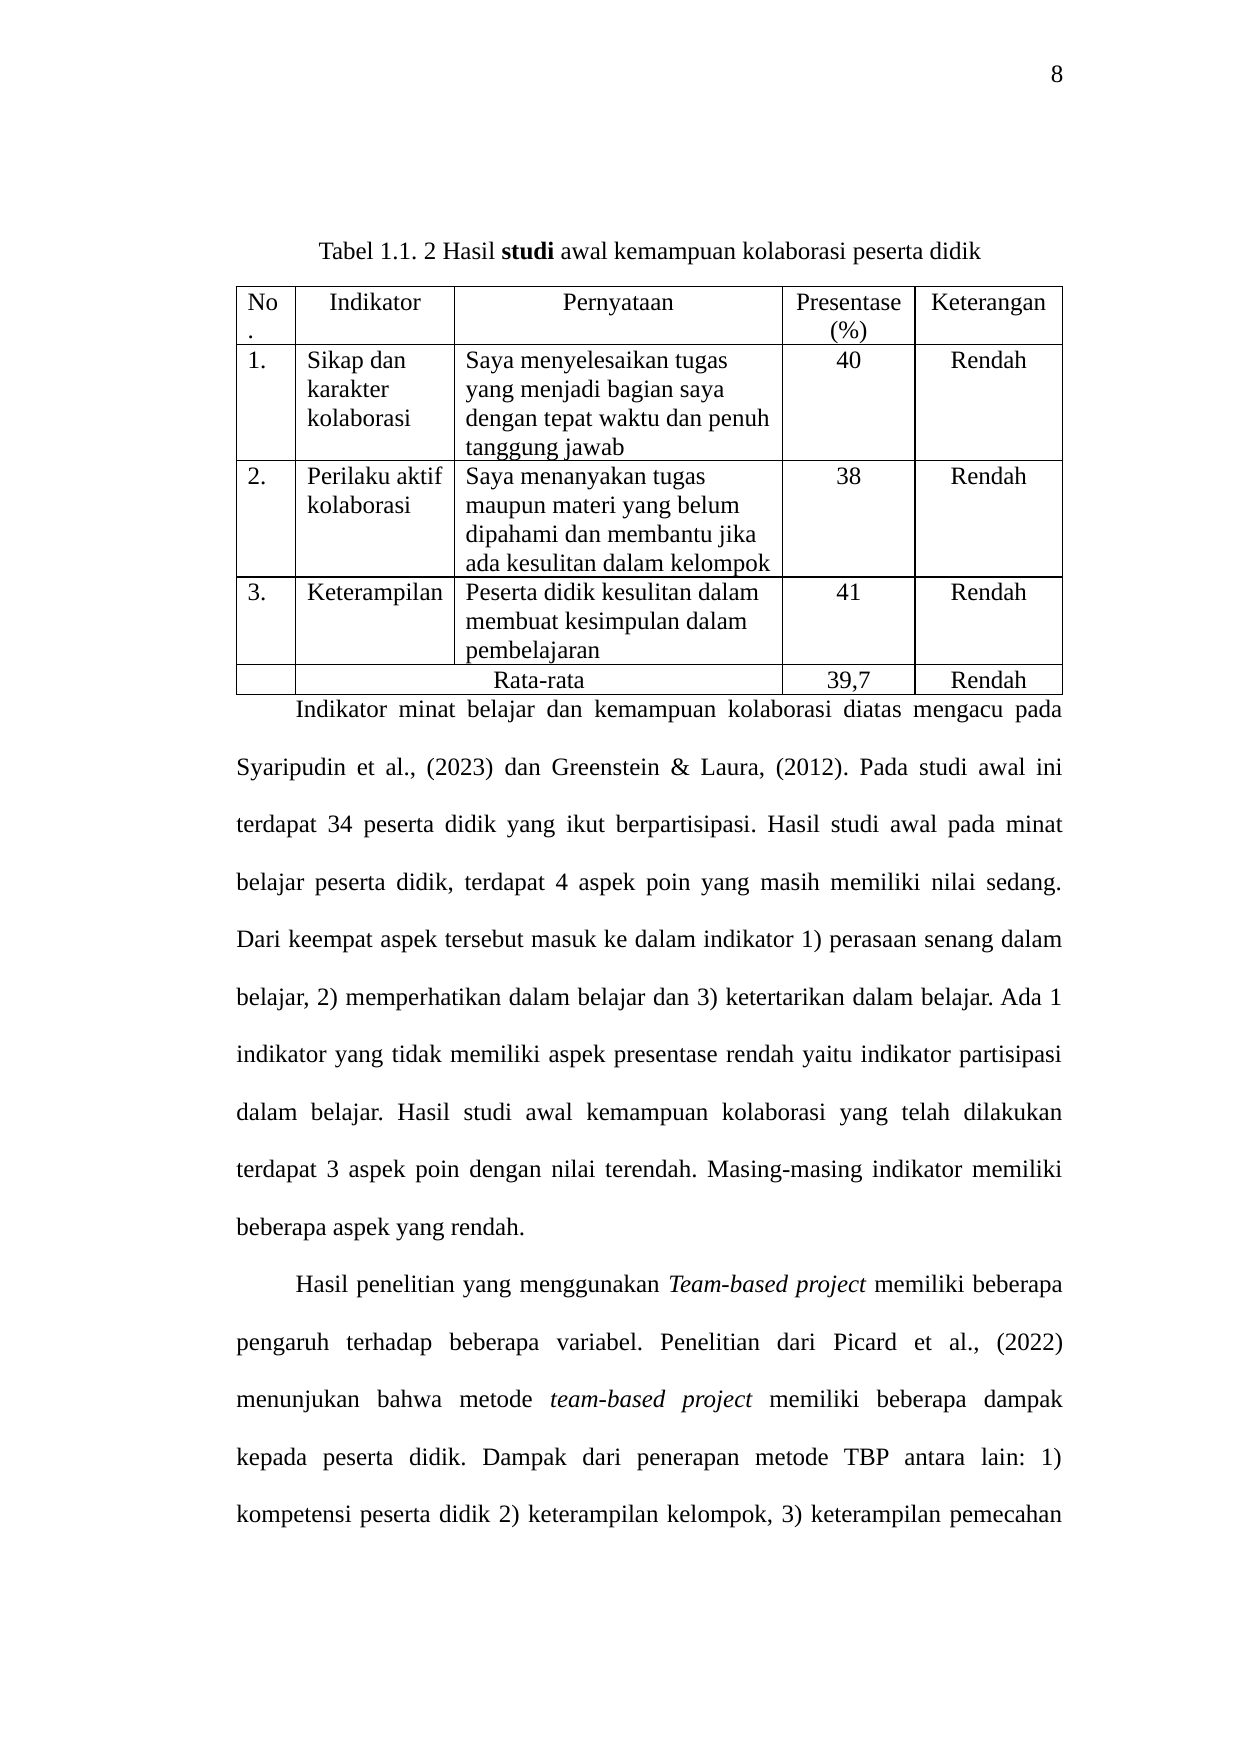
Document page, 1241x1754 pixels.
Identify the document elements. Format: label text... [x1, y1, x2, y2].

table_cell Keterampilan [296, 578, 454, 664]
table_header Pernyataan [455, 287, 782, 344]
table_header Indikator [296, 287, 454, 344]
table_cell 3. [237, 578, 295, 664]
table_cell Sikap dan karakter kolaborasi [296, 345, 454, 460]
table_cell 2. [237, 461, 295, 576]
table_cell Peserta didik kesulitan dalam membuat kesimpulan dalam pembelajaran [455, 578, 782, 664]
table_cell Perilaku aktif kolaborasi [296, 461, 454, 576]
table_cell 41 [783, 578, 914, 664]
table_cell 1. [237, 345, 295, 460]
table_cell Saya menyelesaikan tugas yang menjadi bagian saya dengan tepat waktu dan penuh tanggung jawab [455, 345, 782, 460]
table_cell Rendah [916, 665, 1062, 693]
table_cell 38 [783, 461, 914, 576]
table_cell Rendah [916, 345, 1062, 460]
table_cell Saya menanyakan tugas maupun materi yang belum dipahami dan membantu jika ada kesulitan dalam kelompok [455, 461, 782, 576]
table_cell 40 [783, 345, 914, 460]
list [236, 1269, 1063, 1528]
text Tabel 1.1. 2 Hasil studi awal kemampuan kolaborasi peserta didik [236, 236, 1063, 265]
table_header Keterangan [916, 287, 1062, 344]
table_cell Rendah [916, 578, 1062, 664]
table_cell [237, 665, 295, 693]
table_header No. [237, 287, 295, 344]
table_cell Rata-rata [296, 665, 782, 693]
list Indikator minat belajar dan kemampuan kolaborasi diatas mengacu pada dan . Pada studi awal ini terdapat 34 peserta didik yang ikut berpartisipasi. Hasil studi awal pada minat belajar peserta didik, terdapat 4 aspek poin yang masih memiliki nilai sedang. Dari keempat aspek tersebut masuk ke dalam indikator 1) perasaan senang dalam belajar, 2) memperhatikan dalam belajar dan 3) ketertarikan dalam belajar. Ada 1 indikator yang tidak memiliki aspek presentase rendah yaitu indikator partisipasi dalam belajar. Hasil studi awal kemampuan kolaborasi yang telah dilakukan terdapat 3 aspek poin dengan nilai terendah. Masing-masing indikator memiliki beberapa aspek yang rendah. [236, 695, 1063, 1241]
table_cell 39,7 [783, 665, 914, 693]
table_header Presentase (%) [783, 287, 914, 344]
table_cell Rendah [916, 461, 1062, 576]
